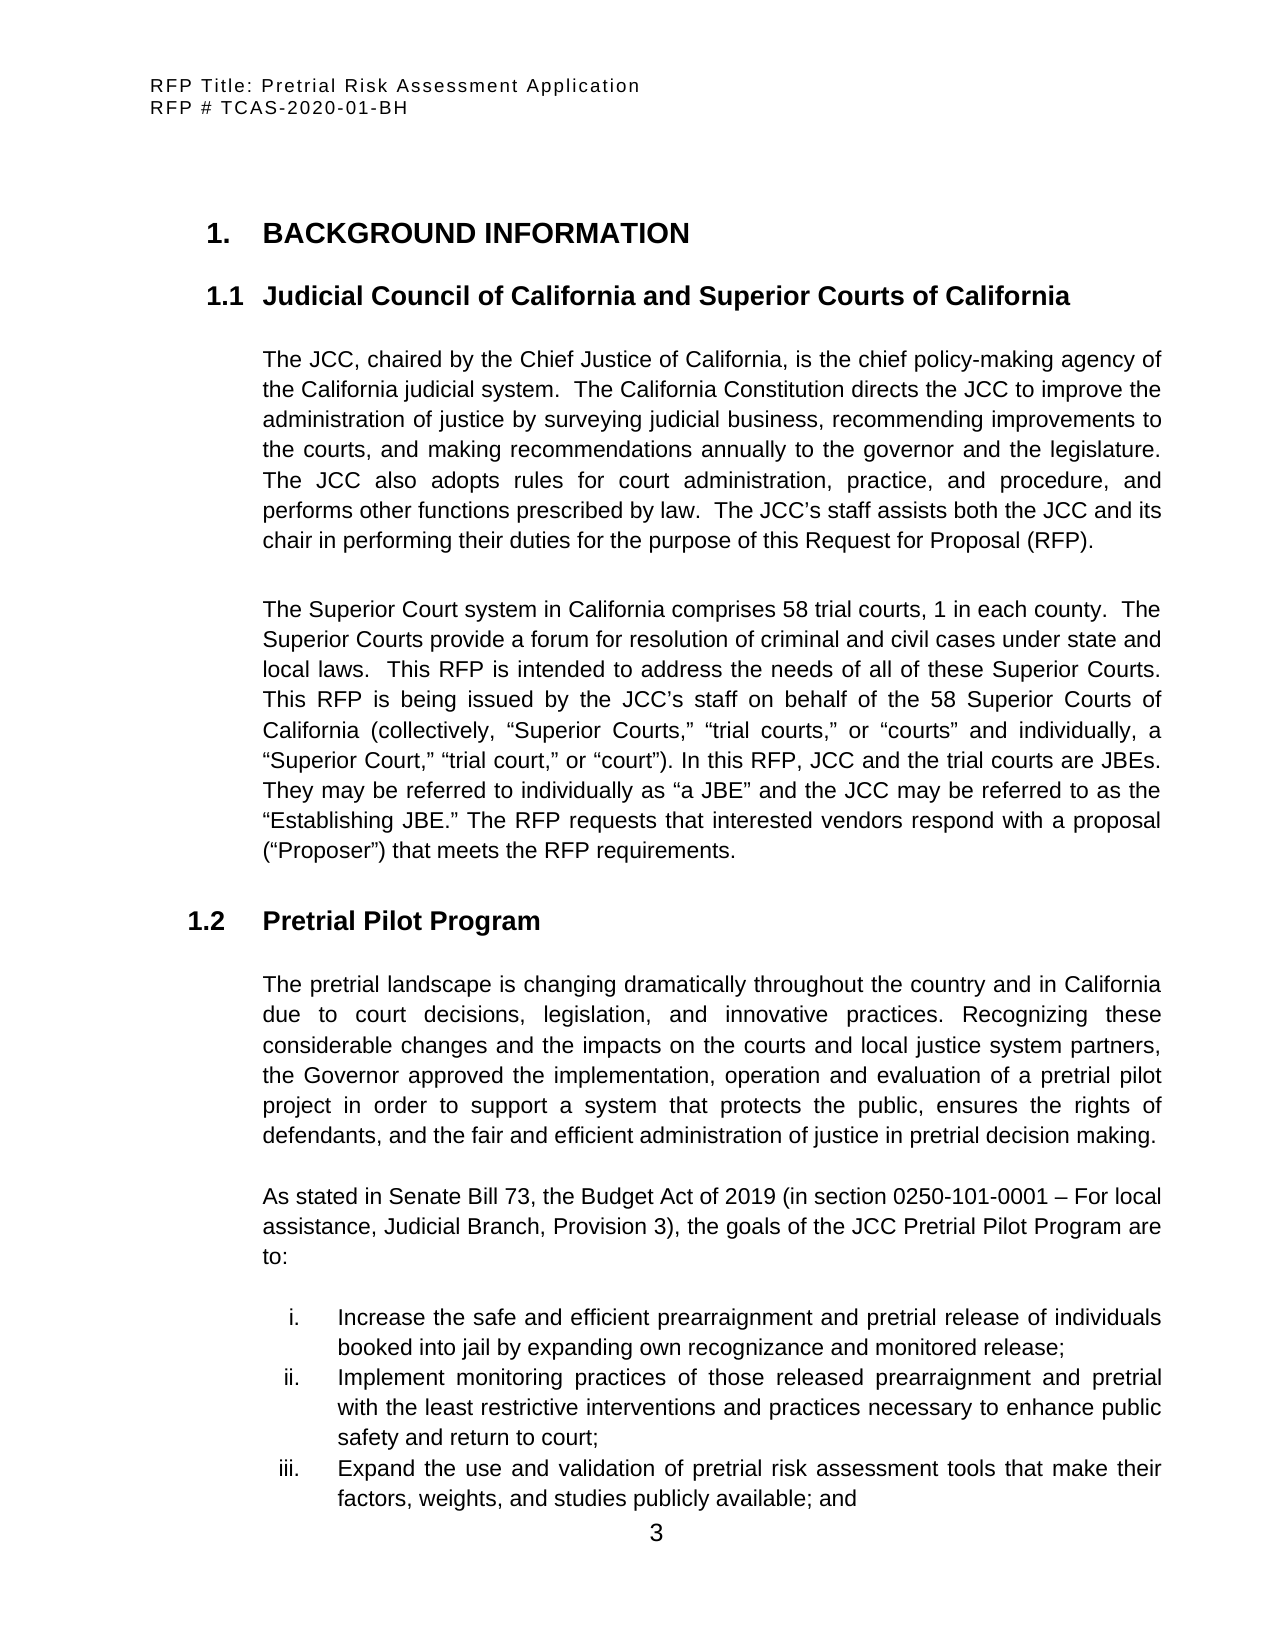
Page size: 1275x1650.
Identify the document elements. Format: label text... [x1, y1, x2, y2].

subtitle Judicial Council of California and Superior Courts of California [206, 279, 1162, 311]
subtitle Pretrial Pilot Program [187, 905, 1162, 936]
list Expand the use and validation of pretrial risk assessment tools that make their factors, weights, and studies publicly available; and [300, 1454, 1162, 1511]
text As stated in Senate Bill 73, the Budget Act of 2019 (in section 0250-101-0001 – For local assistance, Judicial Branch, Provision 3), the goals of the JCC Pretrial Pilot Program are to: [262, 1183, 1162, 1269]
list Implement monitoring practices of those released prearraignment and pretrial with the least restrictive interventions and practices necessary to enhance public safety and return to court; [300, 1364, 1162, 1451]
text The pretrial landscape is changing dramatically throughout the country and in California due to court decisions, legislation, and innovative practices. Recognizing these considerable changes and the impacts on the courts and local justice system partners, the Governor approved the implementation, operation and evaluation of a pretrial pilot project in order to support a system that protects the public, ensures the rights of defendants, and the fair and efficient administration of justice in pretrial decision making. [262, 971, 1162, 1149]
subtitle BACKGROUND INFORMATION [206, 216, 1162, 249]
text The Superior Court system in California comprises 58 trial courts, 1 in each county. The Superior Courts provide a forum for resolution of criminal and civil cases under state and local laws. This RFP is intended to address the needs of all of these Superior Courts. This RFP is being issued by the JCC’s staff on behalf of the 58 Superior Courts of California (collectively, “Superior Courts,” “trial courts,” or “courts” and individually, a “Superior Court,” “trial court,” or “court”). In this RFP, JCC and the trial courts are JBEs. They may be referred to individually as “a JBE” and the JCC may be referred to as the “Establishing JBE.” The RFP requests that interested vendors respond with a proposal (“Proposer”) that meets the RFP requirements. [262, 596, 1162, 864]
list Increase the safe and efficient prearraignment and pretrial release of individuals booked into jail by expanding own recognizance and monitored release; [300, 1303, 1162, 1360]
text The JCC, chaired by the Chief Justice of California, is the chief policy-making agency of the California judicial system. The California Constitution directs the JCC to improve the administration of justice by surveying judicial business, recommending improvements to the courts, and making recommendations annually to the governor and the legislature. The JCC also adopts rules for court administration, practice, and procedure, and performs other functions prescribed by law. The JCC’s staff assists both the JCC and its chair in performing their duties for the purpose of this Request for Proposal (RFP). [262, 346, 1162, 553]
